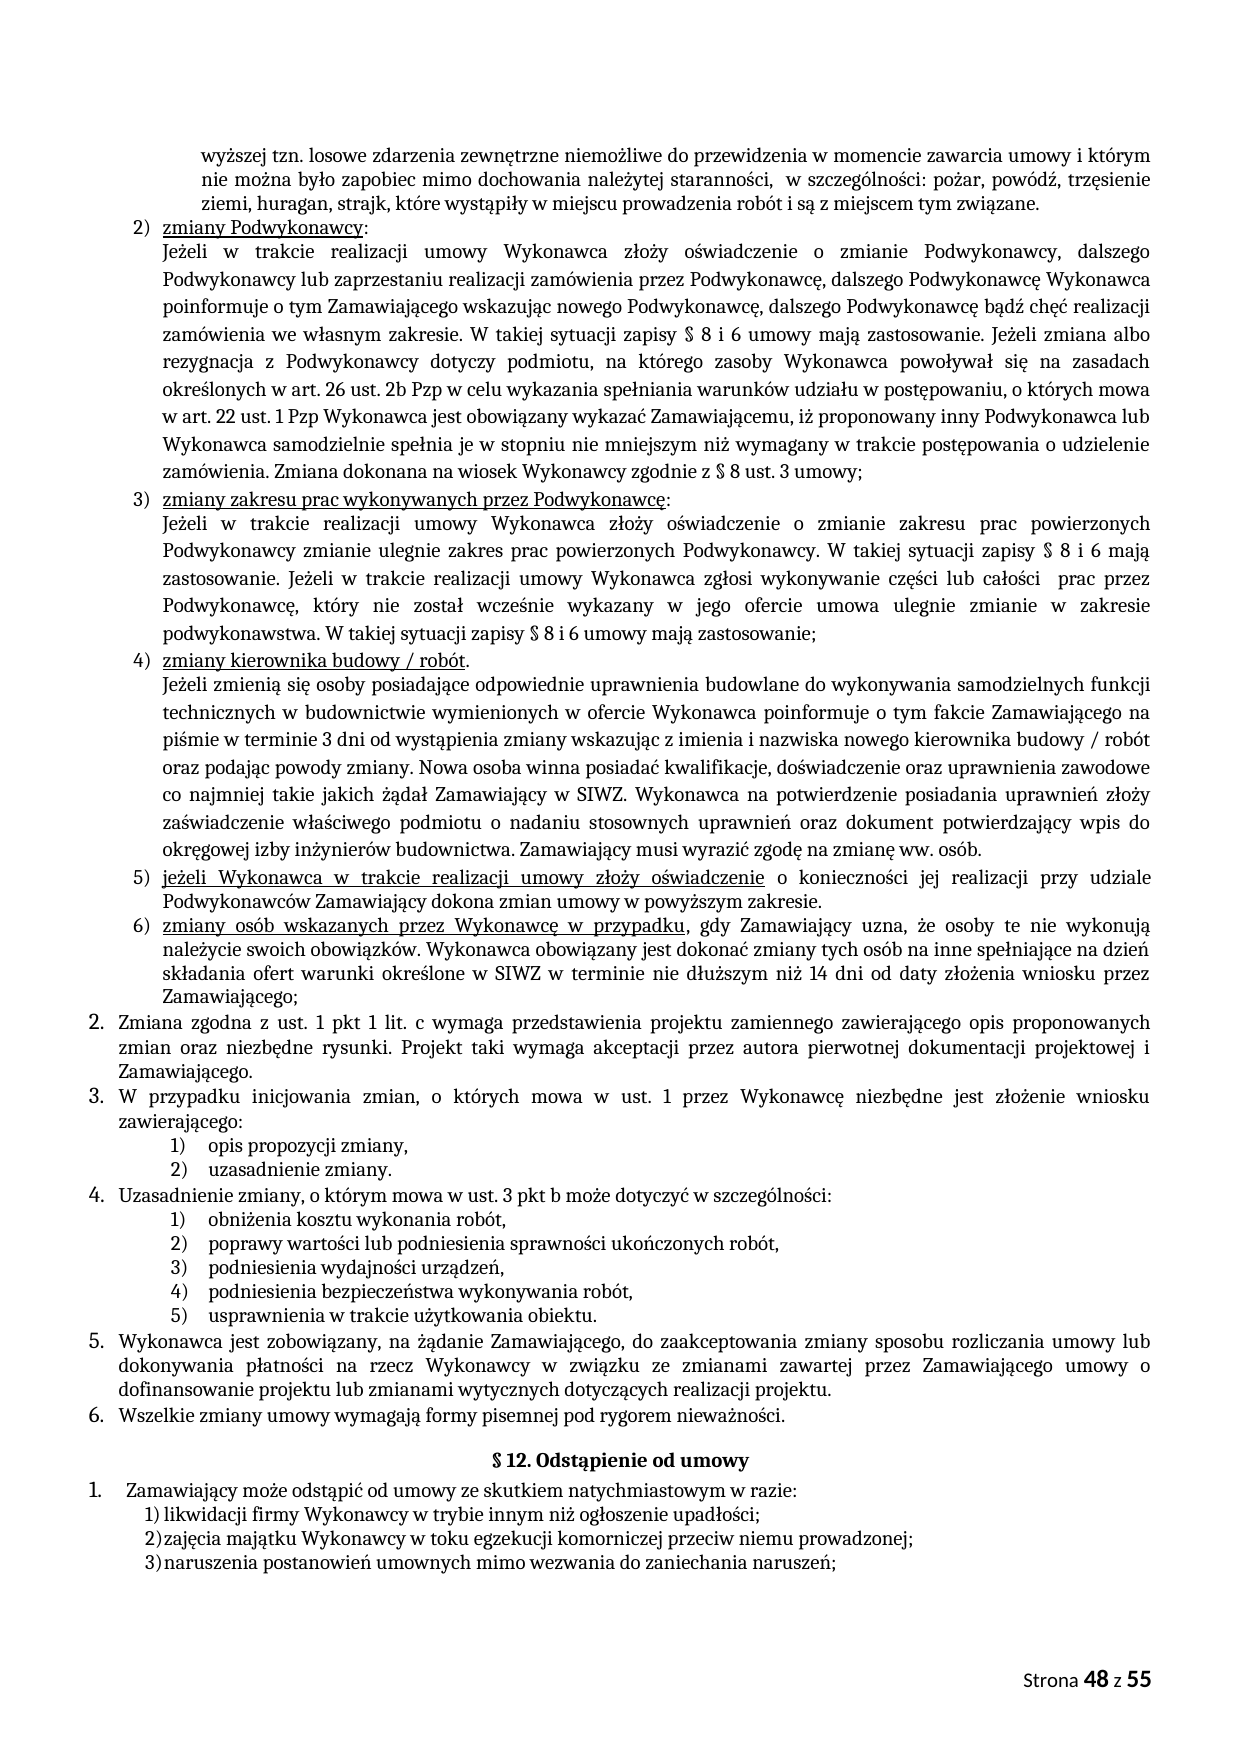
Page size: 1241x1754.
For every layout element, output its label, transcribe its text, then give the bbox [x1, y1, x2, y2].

list Jeżeli w trakcie realizacji umowy Wykonawca złoży oświadczenie o zmianie zakresu prac powierzonych Podwykonawcy zmianie ulegnie zakres prac powierzonych Podwykonawcy. W takiej sytuacji zapisy § 8 i 6 mają zastosowanie. Jeżeli w trakcie realizacji umowy Wykonawca zgłosi wykonywanie części lub całości prac przez Podwykonawcę, który nie został wcześnie wykazany w jego ofercie umowa ulegnie zmianie w zakresie podwykonawstwa. W takiej sytuacji zapisy § 8 i 6 umowy mają zastosowanie; [162, 511, 1152, 645]
list zmiany Podwykonawcy: [133, 216, 1152, 240]
list podniesienia bezpieczeństwa wykonywania robót, [171, 1280, 1152, 1304]
list obniżenia kosztu wykonania robót, [171, 1208, 1152, 1232]
list Zamawiający może odstąpić od umowy ze skutkiem natychmiastowym w razie: [89, 1477, 1152, 1503]
list Jeżeli zmienią się osoby posiadające odpowiednie uprawnienia budowlane do wykonywania samodzielnych funkcji technicznych w budownictwie wymienionych w ofercie Wykonawca poinformuje o tym fakcie Zamawiającego na piśmie w terminie 3 dni od wystąpienia zmiany wskazując z imienia i nazwiska nowego kierownika budowy / robót oraz podając powody zmiany. Nowa osoba winna posiadać kwalifikacje, doświadczenie oraz uprawnienia zawodowe co najmniej takie jakich żądał Zamawiający w SIWZ. Wykonawca na potwierdzenie posiadania uprawnień złoży zaświadczenie właściwego podmiotu o nadaniu stosownych uprawnień oraz dokument potwierdzający wpis do okręgowej izby inżynierów budownictwa. Zamawiający musi wyrazić zgodę na zmianę ww. osób. [162, 673, 1152, 862]
list zmiany kierownika budowy / robót. [133, 649, 1152, 673]
list Wykonawca jest zobowiązany, na żądanie Zamawiającego, do zaakceptowania zmiany sposobu rozliczania umowy lub dokonywania płatności na rzecz Wykonawcy w związku ze zmianami zawartej przez Zamawiającego umowy o dofinansowanie projektu lub zmianami wytycznych dotyczących realizacji projektu. [89, 1328, 1152, 1402]
list jeżeli Wykonawca w trakcie realizacji umowy złoży oświadczenie o konieczności jej realizacji przy udziale Podwykonawców Zamawiający dokona zmian umowy w powyższym zakresie. [133, 865, 1152, 913]
list Uzasadnienie zmiany, o którym mowa w ust. 3 pkt b może dotyczyć w szczególności: [89, 1182, 1152, 1208]
list Jeżeli w trakcie realizacji umowy Wykonawca złoży oświadczenie o zmianie Podwykonawcy, dalszego Podwykonawcy lub zaprzestaniu realizacji zamówienia przez Podwykonawcę, dalszego Podwykonawcę Wykonawca poinformuje o tym Zamawiającego wskazując nowego Podwykonawcę, dalszego Podwykonawcę bądź chęć realizacji zamówienia we własnym zakresie. W takiej sytuacji zapisy § 8 i 6 umowy mają zastosowanie. Jeżeli zmiana albo rezygnacja z Podwykonawcy dotyczy podmiotu, na którego zasoby Wykonawca powoływał się na zasadach określonych w art. 26 ust. 2b Pzp w celu wykazania spełniania warunków udziału w postępowaniu, o których mowa w art. 22 ust. 1 Pzp Wykonawca jest obowiązany wykazać Zamawiającemu, iż proponowany inny Podwykonawca lub Wykonawca samodzielnie spełnia je w stopniu nie mniejszym niż wymagany w trakcie postępowania o udzielenie zamówienia. Zmiana dokonana na wiosek Wykonawcy zgodnie z § 8 ust. 3 umowy; [162, 240, 1152, 484]
list Zmiana zgodna z ust. 1 pkt 1 lit. c wymaga przedstawienia projektu zamiennego zawierającego opis proponowanych zmian oraz niezbędne rysunki. Projekt taki wymaga akceptacji przez autora pierwotnej dokumentacji projektowej i Zamawiającego. [89, 1009, 1152, 1083]
text § 12. Odstąpienie od umowy [89, 1449, 1152, 1473]
list poprawy wartości lub podniesienia sprawności ukończonych robót, [171, 1232, 1152, 1256]
list zmiany zakresu prac wykonywanych przez Podwykonawcę: [133, 487, 1152, 511]
list opis propozycji zmiany, [171, 1134, 1152, 1158]
list Wszelkie zmiany umowy wymagają formy pisemnej pod rygorem nieważności. [89, 1402, 1152, 1428]
list W przypadku inicjowania zmian, o których mowa w ust. 1 przez Wykonawcę niezbędne jest złożenie wniosku zawierającego: [89, 1083, 1152, 1134]
list naruszenia postanowień umownych mimo wezwania do zaniechania naruszeń; [145, 1551, 1152, 1575]
list uzasadnienie zmiany. [171, 1158, 1152, 1182]
list likwidacji firmy Wykonawcy w trybie innym niż ogłoszenie upadłości; [145, 1503, 1152, 1527]
list podniesienia wydajności urządzeń, [171, 1256, 1152, 1280]
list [164, 144, 1152, 216]
list usprawnienia w trakcie użytkowania obiektu. [171, 1304, 1152, 1328]
list zajęcia majątku Wykonawcy w toku egzekucji komorniczej przeciw niemu prowadzonej; [145, 1527, 1152, 1551]
list zmiany osób wskazanych przez Wykonawcę w przypadku, gdy Zamawiający uzna, że osoby te nie wykonują należycie swoich obowiązków. Wykonawca obowiązany jest dokonać zmiany tych osób na inne spełniające na dzień składania ofert warunki określone w SIWZ w terminie nie dłuższym niż 14 dni od daty złożenia wniosku przez Zamawiającego; [133, 913, 1152, 1009]
